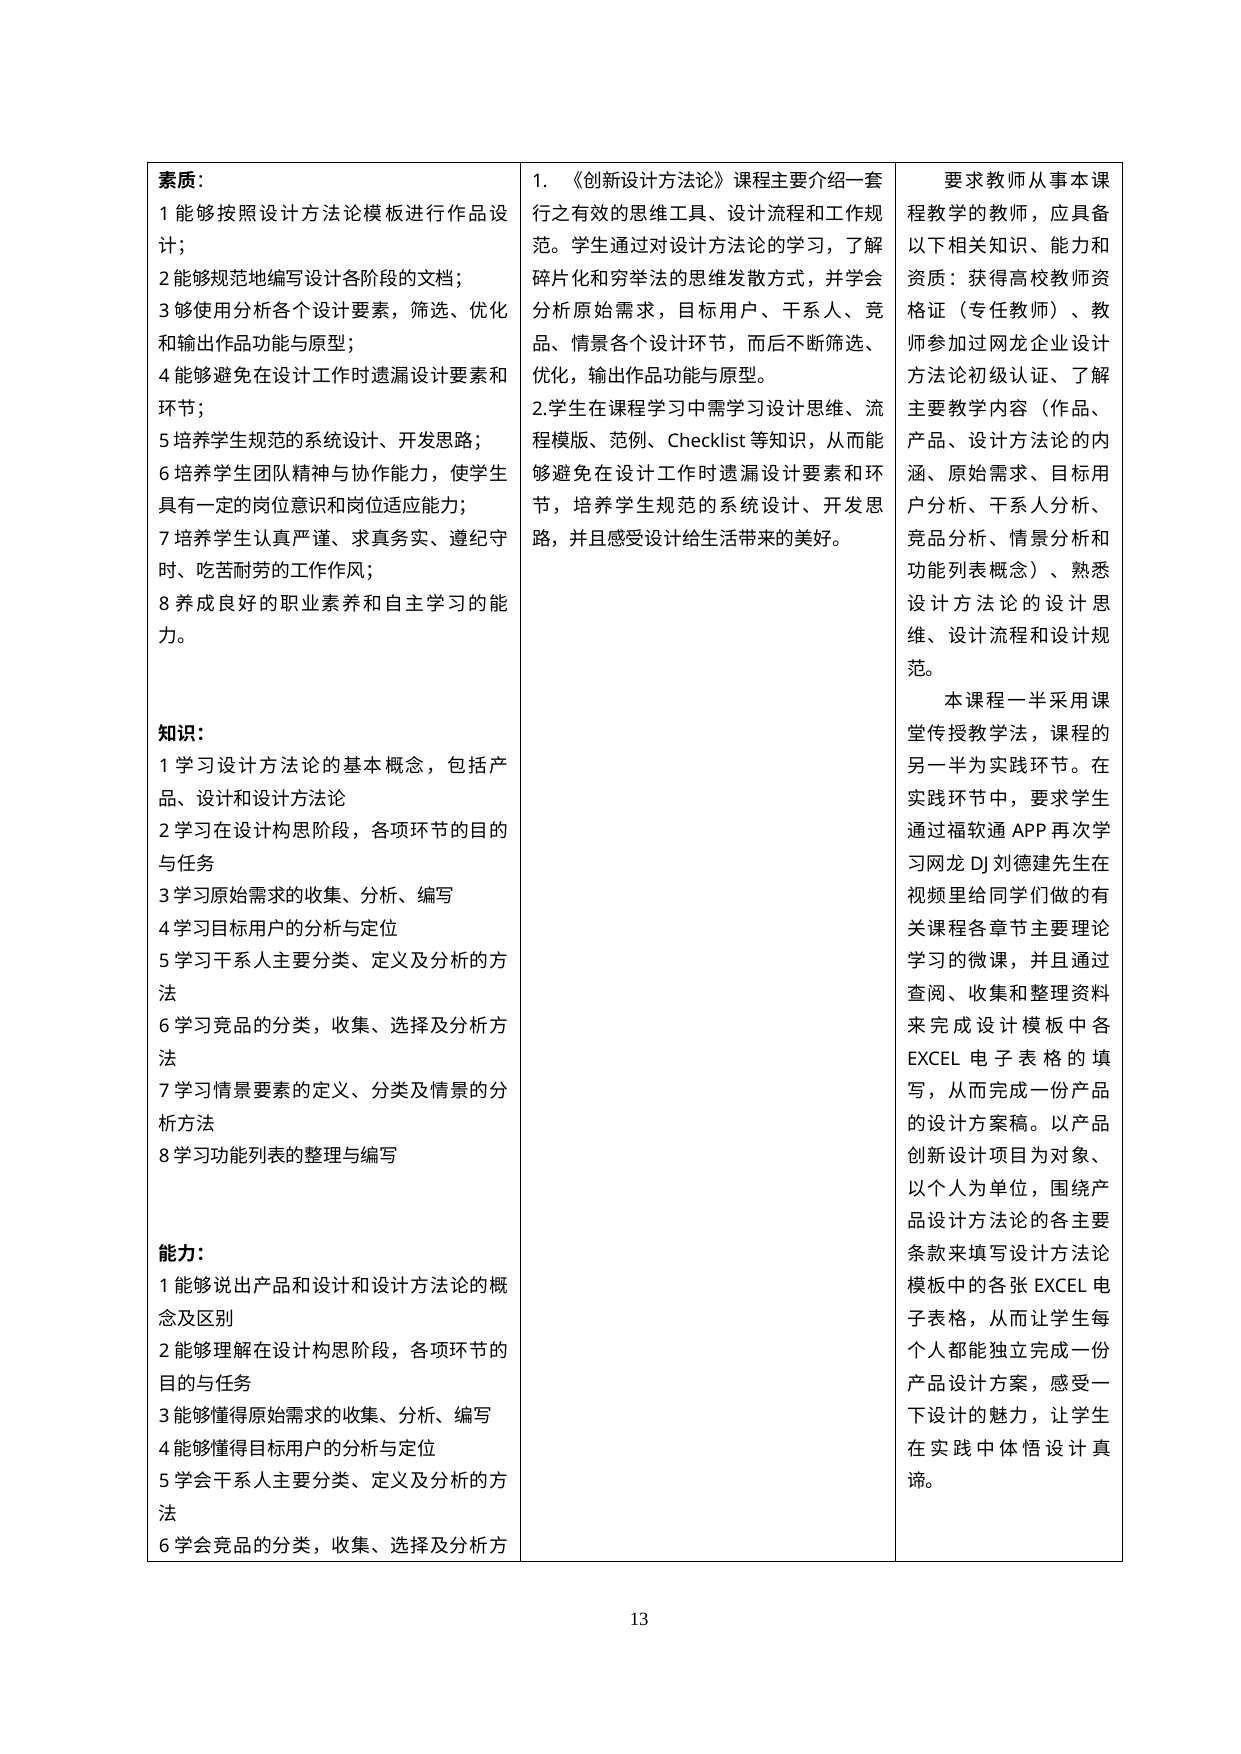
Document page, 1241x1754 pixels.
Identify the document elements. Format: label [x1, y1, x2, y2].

table_cell [896, 163, 1122, 1561]
table_cell [521, 163, 895, 1561]
table_cell [148, 163, 520, 1561]
